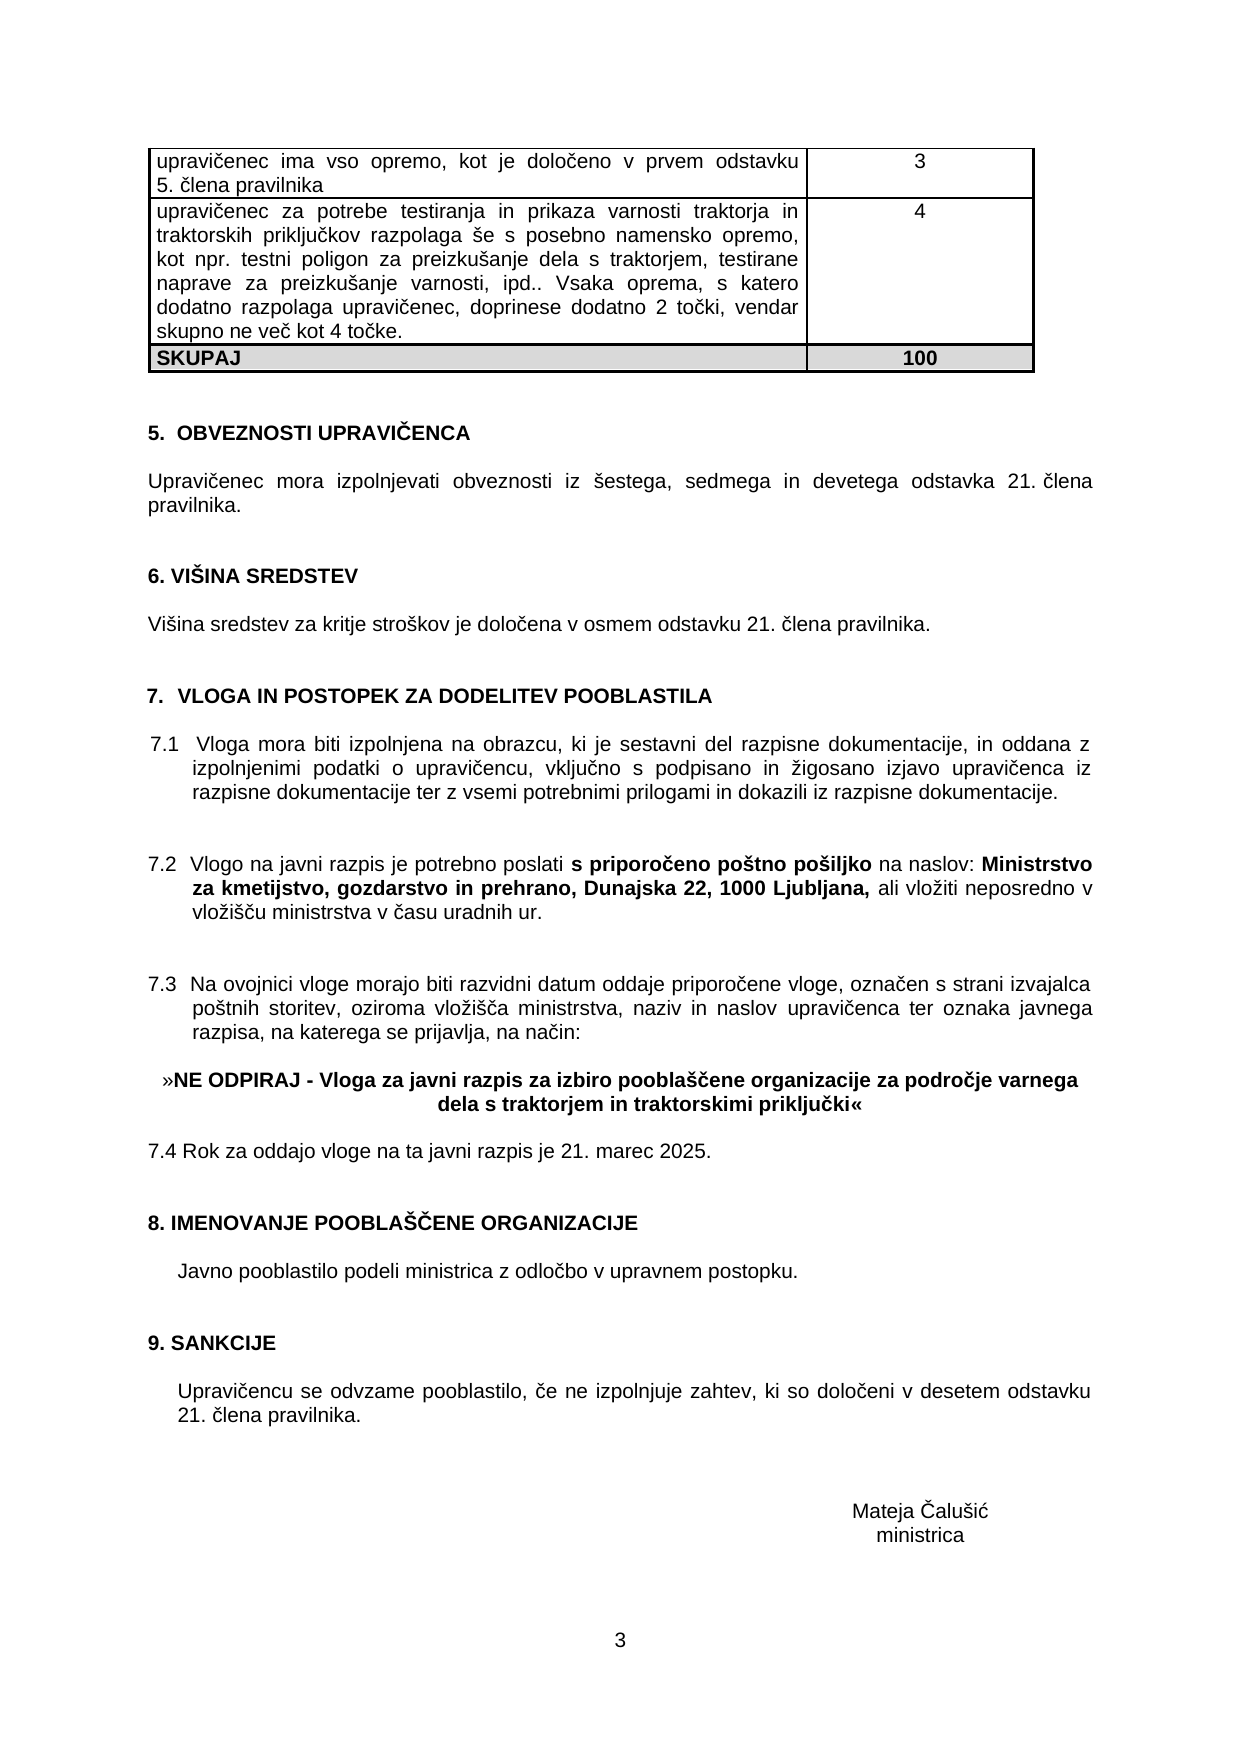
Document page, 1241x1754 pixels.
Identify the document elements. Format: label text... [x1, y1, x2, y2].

text 8. IMENOVANJE POOBLAŠČENE ORGANIZACIJE [148, 1211, 1093, 1235]
table_cell 4 [808, 199, 1032, 342]
text ministrica [748, 1523, 1093, 1547]
list VLOGA IN POSTOPEK ZA DODELITEV POOBLASTILA [146, 684, 1093, 708]
text Višina sredstev za kritje stroškov je določena v osmem odstavku 21. člena pravilnika. [148, 612, 1093, 636]
text Mateja Čalušić [748, 1499, 1093, 1523]
text 5. OBVEZNOSTI UPRAVIČENCA [148, 421, 1093, 444]
text 7.1 Vloga mora biti izpolnjena na obrazcu, ki je sestavni del razpisne dokumentacije, in oddana z izpolnjenimi podatki o upravičencu, vključno s podpisano in žigosano izjavo upravičenca iz razpisne dokumentacije ter z vsemi potrebnimi prilogami in dokazili iz razpisne dokumentacije. [133, 732, 1093, 804]
text 9. SANKCIJE [148, 1331, 1093, 1355]
text 7.4 Rok za oddajo vloge na ta javni razpis je 21. marec 2025. [148, 1139, 1093, 1163]
table_cell SKUPAJ [151, 346, 806, 369]
text Upravičencu se odvzame pooblastilo, če ne izpolnjuje zahtev, ki so določeni v desetem odstavku 21. člena pravilnika. [177, 1379, 1093, 1427]
table_cell upravičenec za potrebe testiranja in prikaza varnosti traktorja in traktorskih priključkov razpolaga še s posebno namensko opremo, kot npr. testni poligon za preizkušanje dela s traktorjem, testirane naprave za preizkušanje varnosti, ipd.. Vsaka oprema, s katero dodatno razpolaga upravičenec, doprinese dodatno 2 točki, vendar skupno ne več kot 4 točke. [151, 199, 806, 342]
text »NE ODPIRAJ - Vloga za javni razpis za izbiro pooblaščene organizacije za področje varnega dela s traktorjem in traktorskimi priključki« [148, 1067, 1093, 1115]
text 6. VIŠINA SREDSTEV [148, 564, 1093, 588]
table_cell 3 [808, 149, 1032, 197]
table_cell upravičenec ima vso opremo, kot je določeno v prvem odstavku 5. člena pravilnika [151, 149, 806, 197]
text 7.3 Na ovojnici vloge morajo biti razvidni datum oddaje priporočene vloge, označen s strani izvajalca poštnih storitev, oziroma vložišča ministrstva, naziv in naslov upravičenca ter oznaka javnega razpisa, na katerega se prijavlja, na način: [148, 972, 1093, 1043]
text Upravičenec mora izpolnjevati obveznosti iz šestega, sedmega in devetega odstavka 21. člena pravilnika. [148, 468, 1093, 516]
table_cell 100 [808, 346, 1032, 369]
text 7.2 Vlogo na javni razpis je potrebno poslati s priporočeno poštno pošiljko na naslov: Ministrstvo za kmetijstvo, gozdarstvo in prehrano, Dunajska 22, 1000 Ljubljana, ali vložiti neposredno v vložišču ministrstva v času uradnih ur. [148, 852, 1093, 924]
text Javno pooblastilo podeli ministrica z odločbo v upravnem postopku. [177, 1259, 1093, 1283]
